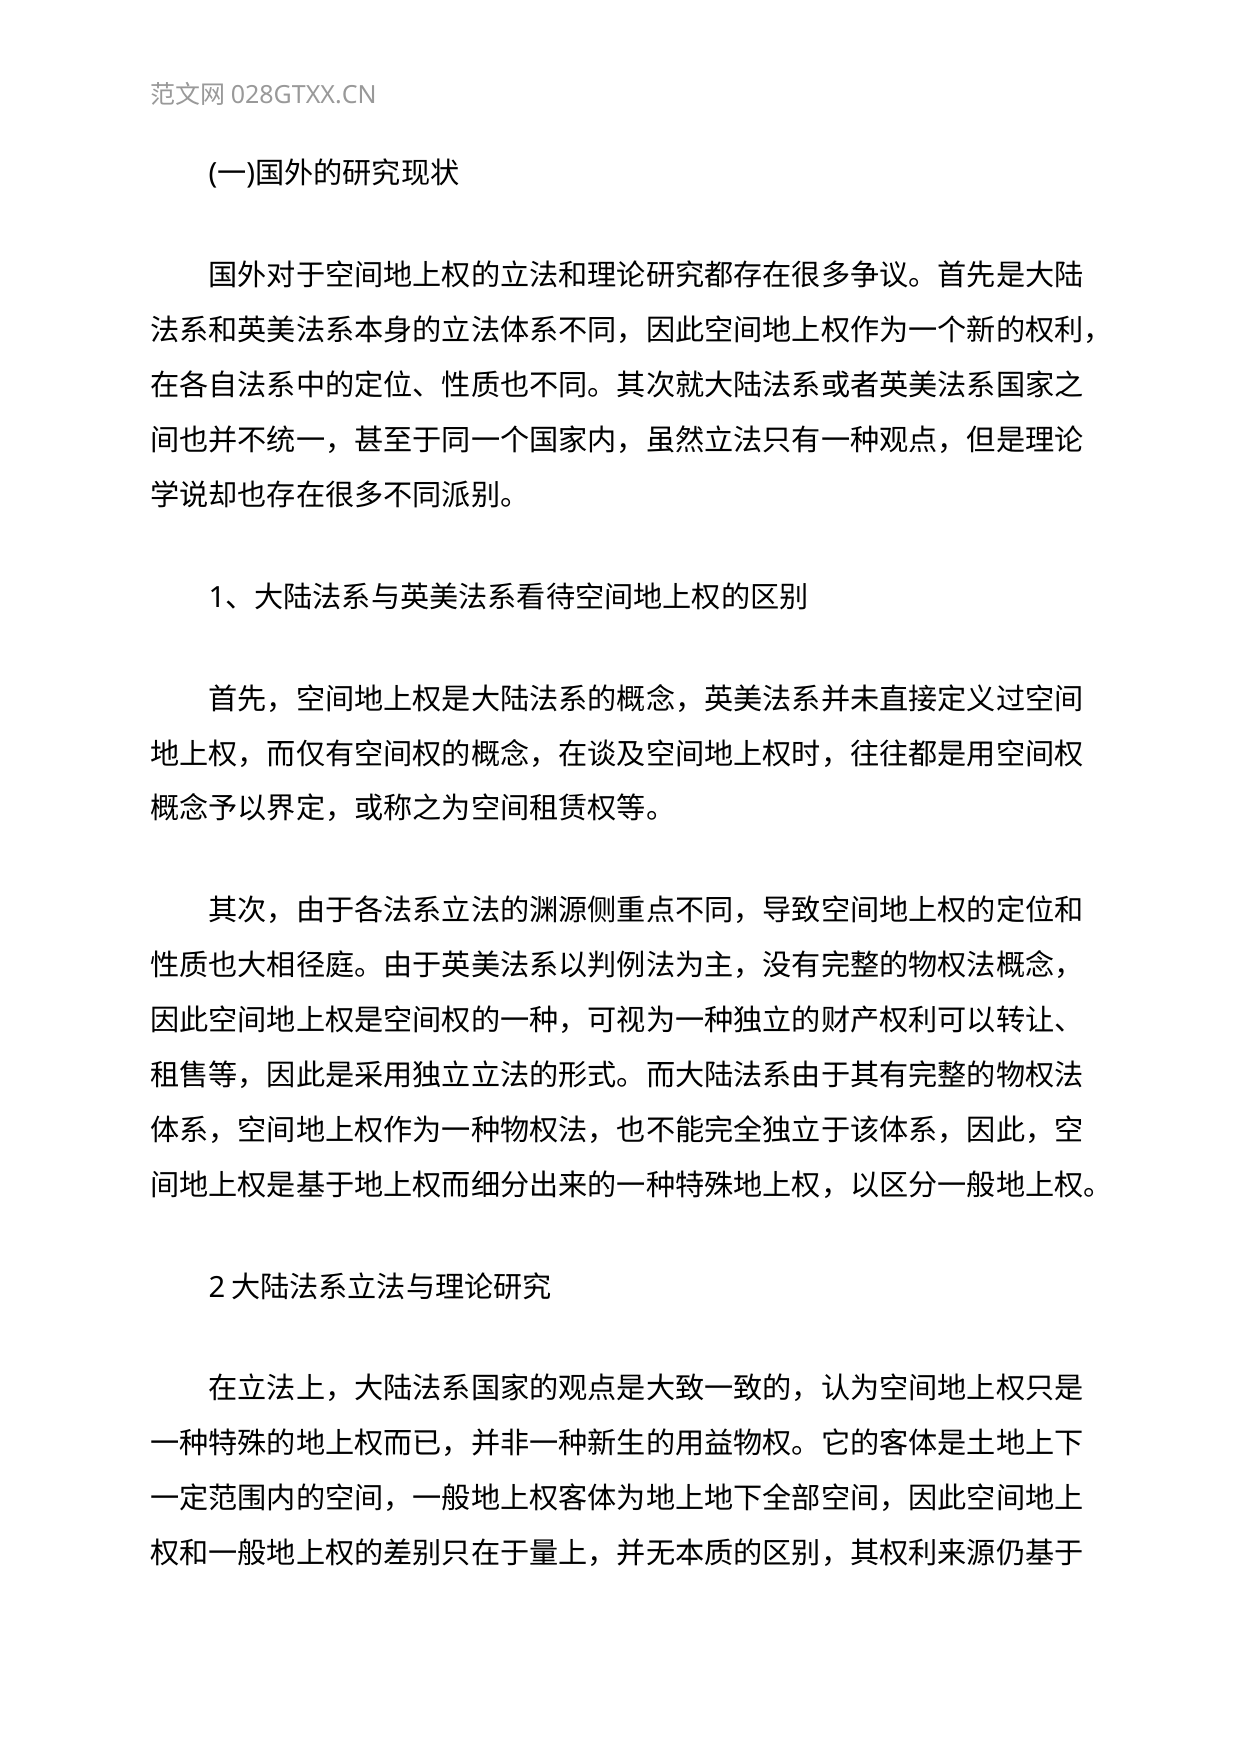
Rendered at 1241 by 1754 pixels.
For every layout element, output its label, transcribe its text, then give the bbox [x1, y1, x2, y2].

text 其次，由于各法系立法的渊源侧重点不同，导致空间地上权的定位和性质也大相径庭。由于英美法系以判例法为主，没有完整的物权法概念，因此空间地上权是空间权的一种，可视为一种独立的财产权利可以转让、租售等，因此是采用独立立法的形式。而大陆法系由于其有完整的物权法体系，空间地上权作为一种物权法，也不能完全独立于该体系，因此，空间地上权是基于地上权而细分出来的一种特殊地上权，以区分一般地上权。 [150, 887, 1090, 1204]
text 2大陆法系立法与理论研究 [150, 1263, 1090, 1306]
text 1、大陆法系与英美法系看待空间地上权的区别 [150, 573, 1090, 616]
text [150, 1365, 1090, 1572]
text 国外对于空间地上权的立法和理论研究都存在很多争议。首先是大陆法系和英美法系本身的立法体系不同，因此空间地上权作为一个新的权利，在各自法系中的定位、性质也不同。其次就大陆法系或者英美法系国家之间也并不统一，甚至于同一个国家内，虽然立法只有一种观点，但是理论学说却也存在很多不同派别。 [150, 252, 1090, 514]
text (一)国外的研究现状 [150, 150, 1090, 192]
text 首先，空间地上权是大陆法系的概念，英美法系并未直接定义过空间地上权，而仅有空间权的概念，在谈及空间地上权时，往往都是用空间权概念予以界定，或称之为空间租赁权等。 [150, 675, 1090, 827]
